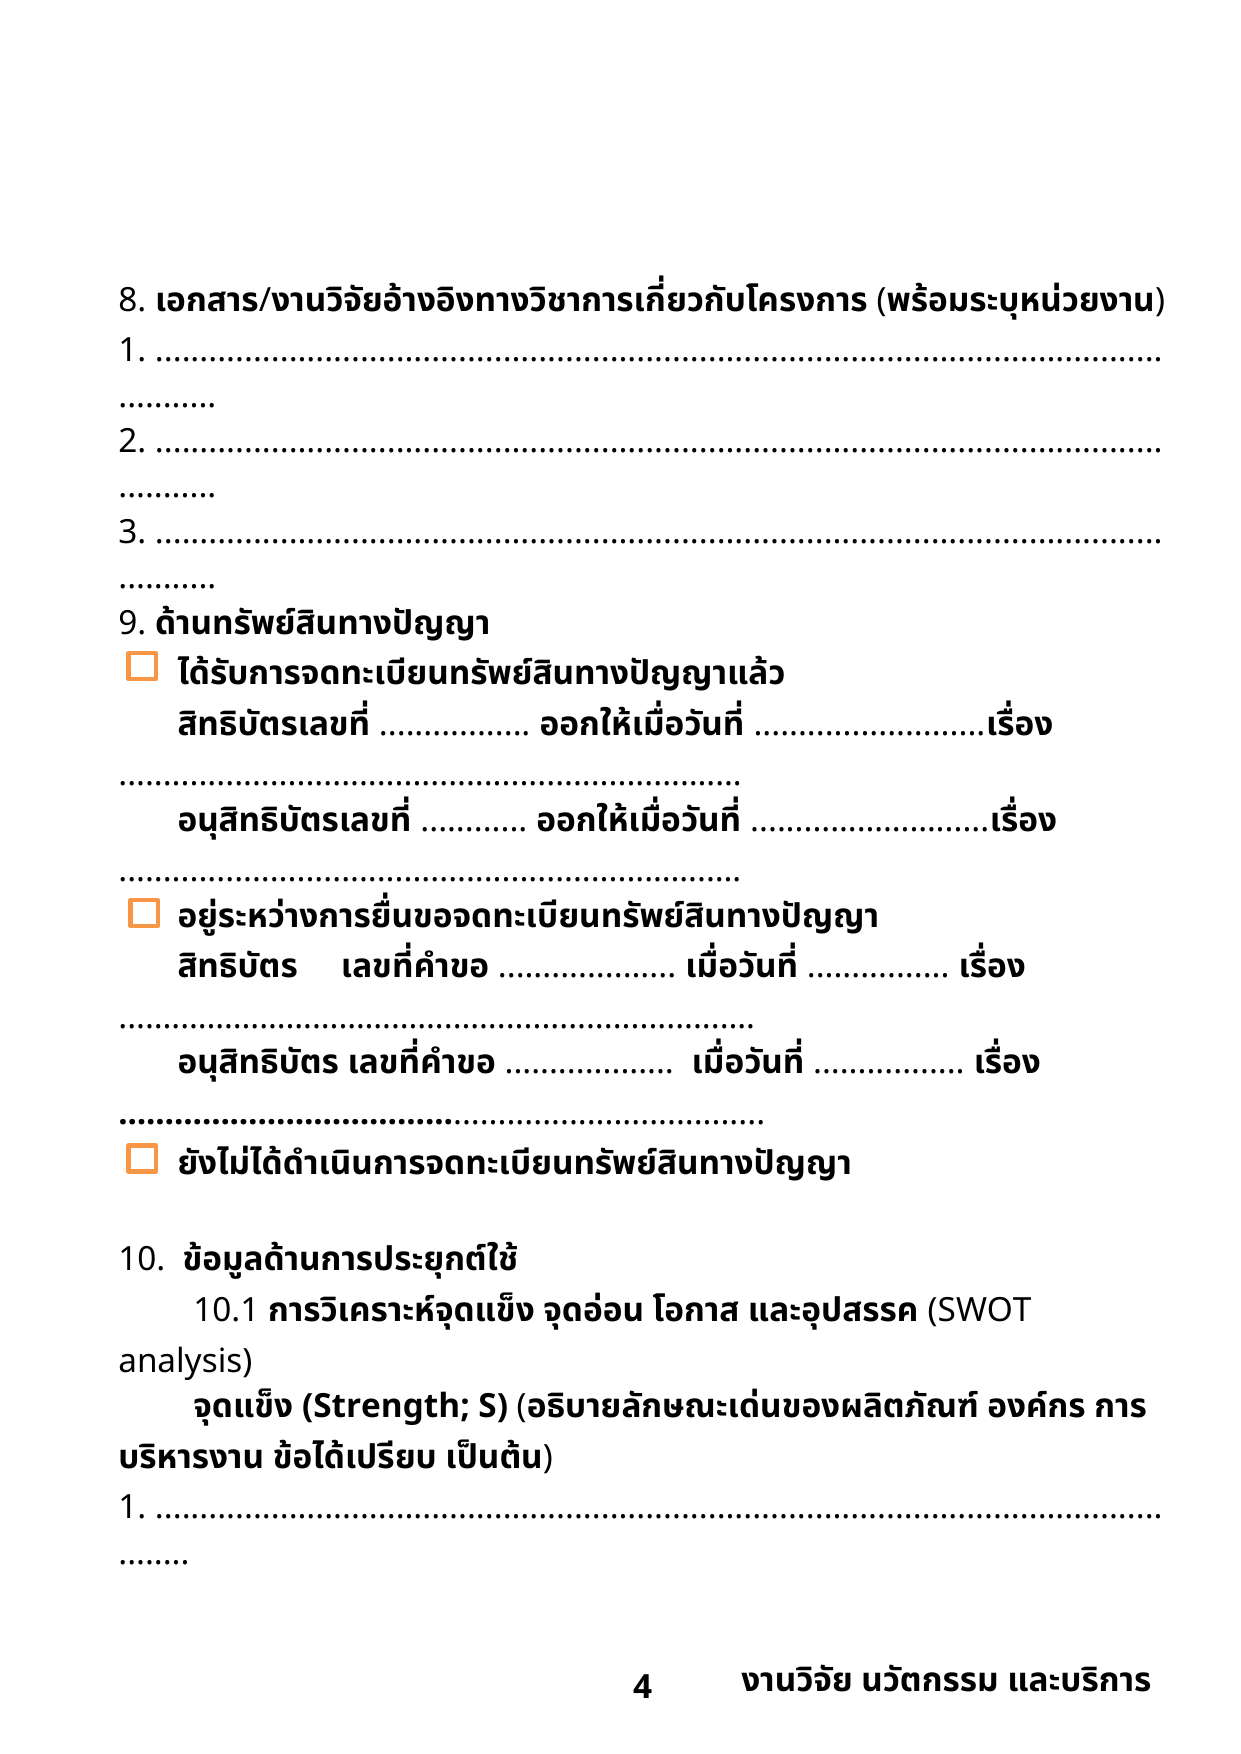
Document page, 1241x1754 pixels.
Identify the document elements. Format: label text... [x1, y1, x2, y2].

text จุดแข็ง (Strength; S) (อธิบายลักษณะเด่นของผลิตภัณฑ์ องค์กร การบริหารงาน ข้อได้เปรียบ เป็นต้น) [118, 1382, 1167, 1483]
text อยู่ระหว่างการยื่นขอจดทะเบียนทรัพย์สินทางปัญญา [118, 892, 1167, 942]
text ยังไม่ได้ดำเนินการจดทะเบียนทรัพย์สินทางปัญญา [118, 1139, 1167, 1190]
text 1. ............................................................................................................................ [118, 326, 1167, 417]
text สิทธิบัตร เลขที่คำขอ .................... เมื่อวันที่ ................ เรื่อง ....…………………………….…............................… [118, 942, 1167, 1038]
text อนุสิทธิบัตรเลขที่ ............ ออกให้เมื่อวันที่ .........…………......เรื่อง ...........................................................……..… [118, 796, 1167, 892]
text 1. ......................................................................................................................... [118, 1483, 1167, 1574]
text 10. ข้อมูลด้านการประยุกต์ใช้ [118, 1235, 1167, 1286]
text ได้รับการจดทะเบียนทรัพย์สินทางปัญญาแล้ว [118, 649, 1167, 699]
text สิทธิบัตรเลขที่ ................. ออกให้เมื่อวันที่ ..........................เรื่อง ................................................................…… [118, 699, 1167, 796]
text 9. ด้านทรัพย์สินทางปัญญา [118, 598, 1167, 649]
text 2. ............................................................................................................................ [118, 417, 1167, 508]
text อนุสิทธิบัตร เลขที่คำขอ ................... เมื่อวันที่ ................. เรื่อง ………………………………................................... [118, 1038, 1167, 1139]
text 3. ............................................................................................................................ [118, 508, 1167, 598]
subtitle 8. เอกสาร/งานวิจัยอ้างอิงทางวิชาการเกี่ยวกับโครงการ (พร้อมระบุหน่วยงาน) [118, 275, 1167, 326]
text 10.1 การวิเคราะห์จุดแข็ง จุดอ่อน โอกาส และอุปสรรค (SWOT analysis) [118, 1286, 1167, 1382]
